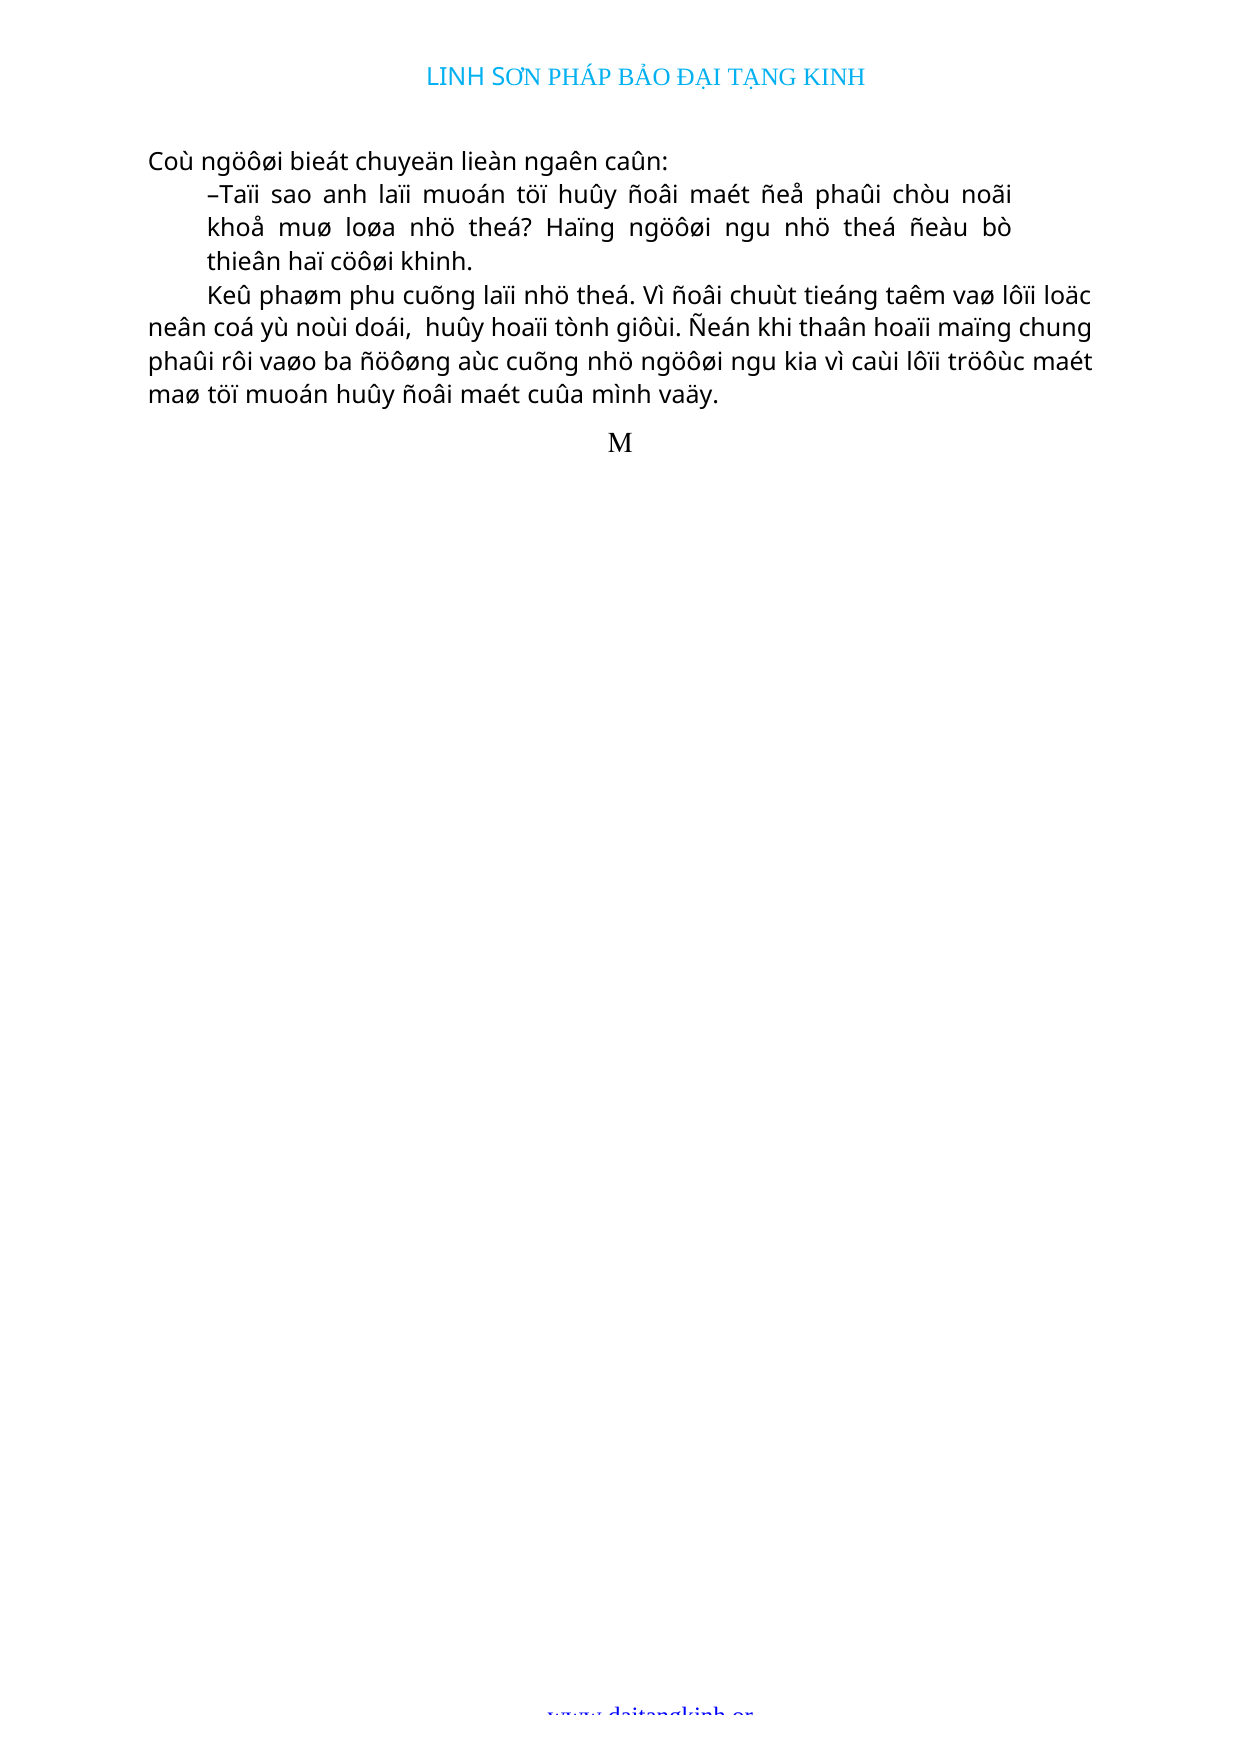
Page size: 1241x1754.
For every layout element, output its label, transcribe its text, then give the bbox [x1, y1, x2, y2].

text Coù ngöôøi bieát chuyeän lieàn ngaên caûn: [148, 145, 1105, 177]
subtitle  [135, 432, 1105, 459]
text Keû phaøm phu cuõng laïi nhö theá. Vì ñoâi chuùt tieáng taêm vaø lôïi loäc neân coá yù noùi doái, huûy hoaïi tònh giôùi. Ñeán khi thaân hoaïi maïng chung phaûi rôi vaøo ba ñöôøng aùc cuõng nhö ngöôøi ngu kia vì caùi lôïi tröôùc maét maø töï muoán huûy ñoâi maét cuûa mình vaäy. [148, 277, 1093, 411]
text –Taïi sao anh laïi muoán töï huûy ñoâi maét ñeå phaûi chòu noãi khoå muø loøa nhö theá? Haïng ngöôøi ngu nhö theá ñeàu bò thieân haï cöôøi khinh. [207, 177, 1013, 277]
